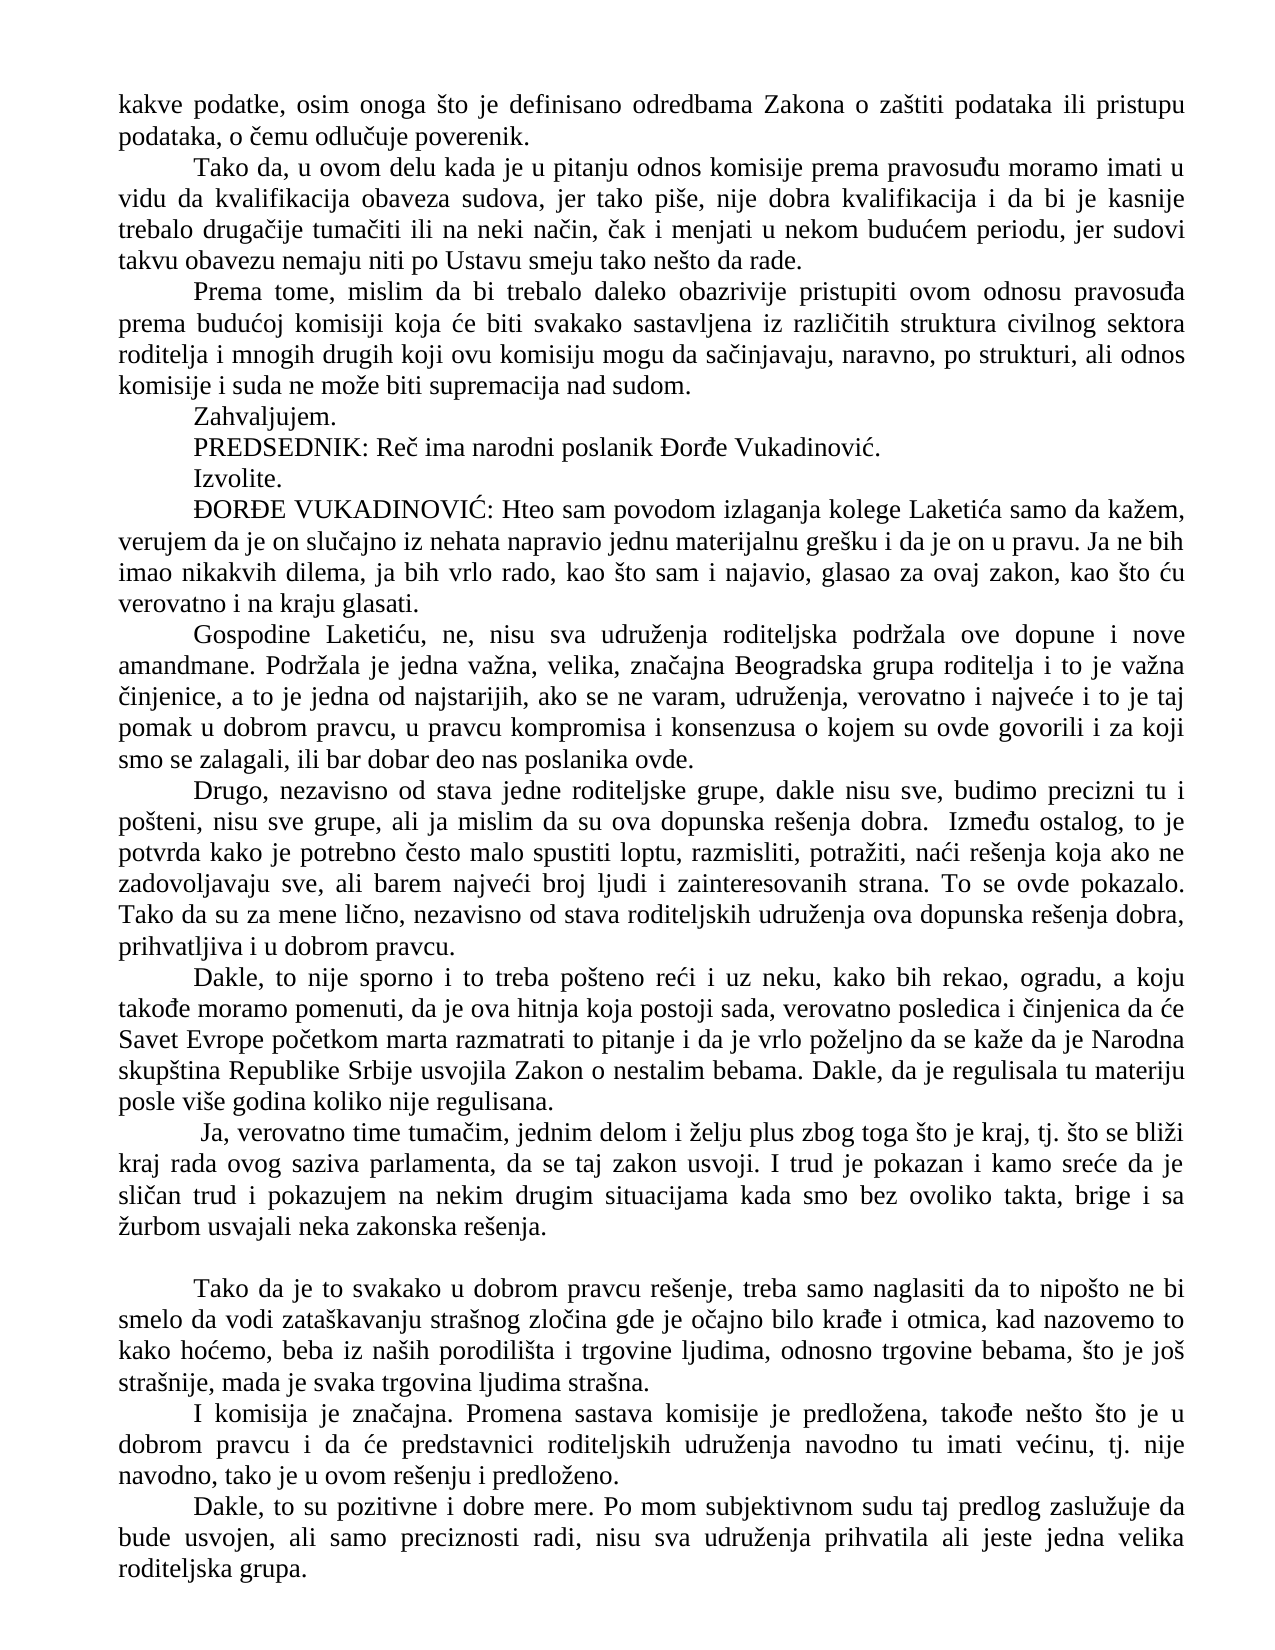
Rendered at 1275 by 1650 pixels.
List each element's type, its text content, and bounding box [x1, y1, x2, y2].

text Ja, verovatno time tumačim, jednim delom i želju plus zbog toga što je kraj, tj. što se bliži kraj rada ovog saziva parlamenta, da se taj zakon usvoji. I trud je pokazan i kamo sreće da je sličan trud i pokazujem na nekim drugim situacijama kada smo bez ovoliko takta, brige i sa žurbom usvajali neka zakonska rešenja. [118, 1116, 1186, 1241]
text ĐORĐE VUKADINOVIĆ: Hteo sam povodom izlaganja kolege Laketića samo da kažem, verujem da je on slučajno iz nehata napravio jednu materijalnu grešku i da je on u pravu. Ja ne bih imao nikakvih dilema, ja bih vrlo rado, kao što sam i najavio, glasao za ovaj zakon, kao što ću verovatno i na kraju glasati. [118, 493, 1186, 618]
text Zahvaljujem. [118, 400, 1186, 431]
text Tako da, u ovom delu kada je u pitanju odnos komisije prema pravosuđu moramo imati u vidu da kvalifikacija obaveza sudova, jer tako piše, nije dobra kvalifikacija i da bi je kasnije trebalo drugačije tumačiti ili na neki način, čak i menjati u nekom budućem periodu, jer sudovi takvu obavezu nemaju niti po Ustavu smeju tako nešto da rade. [118, 151, 1186, 276]
text PREDSEDNIK: Reč ima narodni poslanik Đorđe Vukadinović. [118, 431, 1186, 462]
text Dakle, to nije sporno i to treba pošteno reći i uz neku, kako bih rekao, ogradu, a koju takođe moramo pomenuti, da je ova hitnja koja postoji sada, verovatno posledica i činjenica da će Savet Evrope početkom marta razmatrati to pitanje i da je vrlo poželjno da se kaže da je Narodna skupština Republike Srbije usvojila Zakon o nestalim bebama. Dakle, da je regulisala tu materiju posle više godina koliko nije regulisana. [118, 961, 1186, 1116]
text Dakle, to su pozitivne i dobre mere. Po mom subjektivnom sudu taj predlog zaslužuje da bude usvojen, ali samo preciznosti radi, nisu sva udruženja prihvatila ali jeste jedna velika roditeljska grupa. [118, 1490, 1186, 1584]
text Prema tome, mislim da bi trebalo daleko obazrivije pristupiti ovom odnosu pravosuđa prema budućoj komisiji koja će biti svakako sastavljena iz različitih struktura civilnog sektora roditelja i mnogih drugih koji ovu komisiju mogu da sačinjavaju, naravno, po strukturi, ali odnos komisije i suda ne može biti supremacija nad sudom. [118, 276, 1186, 400]
text Izvolite. [118, 462, 1186, 493]
text I komisija je značajna. Promena sastava komisije je predložena, takođe nešto što je u dobrom pravcu i da će predstavnici roditeljskih udruženja navodno tu imati većinu, tj. nije navodno, tako je u ovom rešenju i predloženo. [118, 1397, 1186, 1490]
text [118, 89, 1186, 151]
text Gospodine Laketiću, ne, nisu sva udruženja roditeljska podržala ove dopune i nove amandmane. Podržala je jedna važna, velika, značajna Beogradska grupa roditelja i to je važna činjenice, a to je jedna od najstarijih, ako se ne varam, udruženja, verovatno i najveće i to je taj pomak u dobrom pravcu, u pravcu kompromisa i konsenzusa o kojem su ovde govorili i za koji smo se zalagali, ili bar dobar deo nas poslanika ovde. [118, 618, 1186, 774]
text Tako da je to svakako u dobrom pravcu rešenje, treba samo naglasiti da to nipošto ne bi smelo da vodi zataškavanju strašnog zločina gde je očajno bilo krađe i otmica, kad nazovemo to kako hoćemo, beba iz naših porodilišta i trgovine ljudima, odnosno trgovine bebama, što je još strašnije, mada je svaka trgovina ljudima strašna. [118, 1272, 1186, 1397]
text Drugo, nezavisno od stava jedne roditeljske grupe, dakle nisu sve, budimo precizni tu i pošteni, nisu sve grupe, ali ja mislim da su ova dopunska rešenja dobra. Između ostalog, to je potvrda kako je potrebno često malo spustiti loptu, razmisliti, potražiti, naći rešenja koja ako ne zadovoljavaju sve, ali barem najveći broj ljudi i zainteresovanih strana. To se ovde pokazalo. Tako da su za mene lično, nezavisno od stava roditeljskih udruženja ova dopunska rešenja dobra, prihvatljiva i u dobrom pravcu. [118, 774, 1186, 961]
